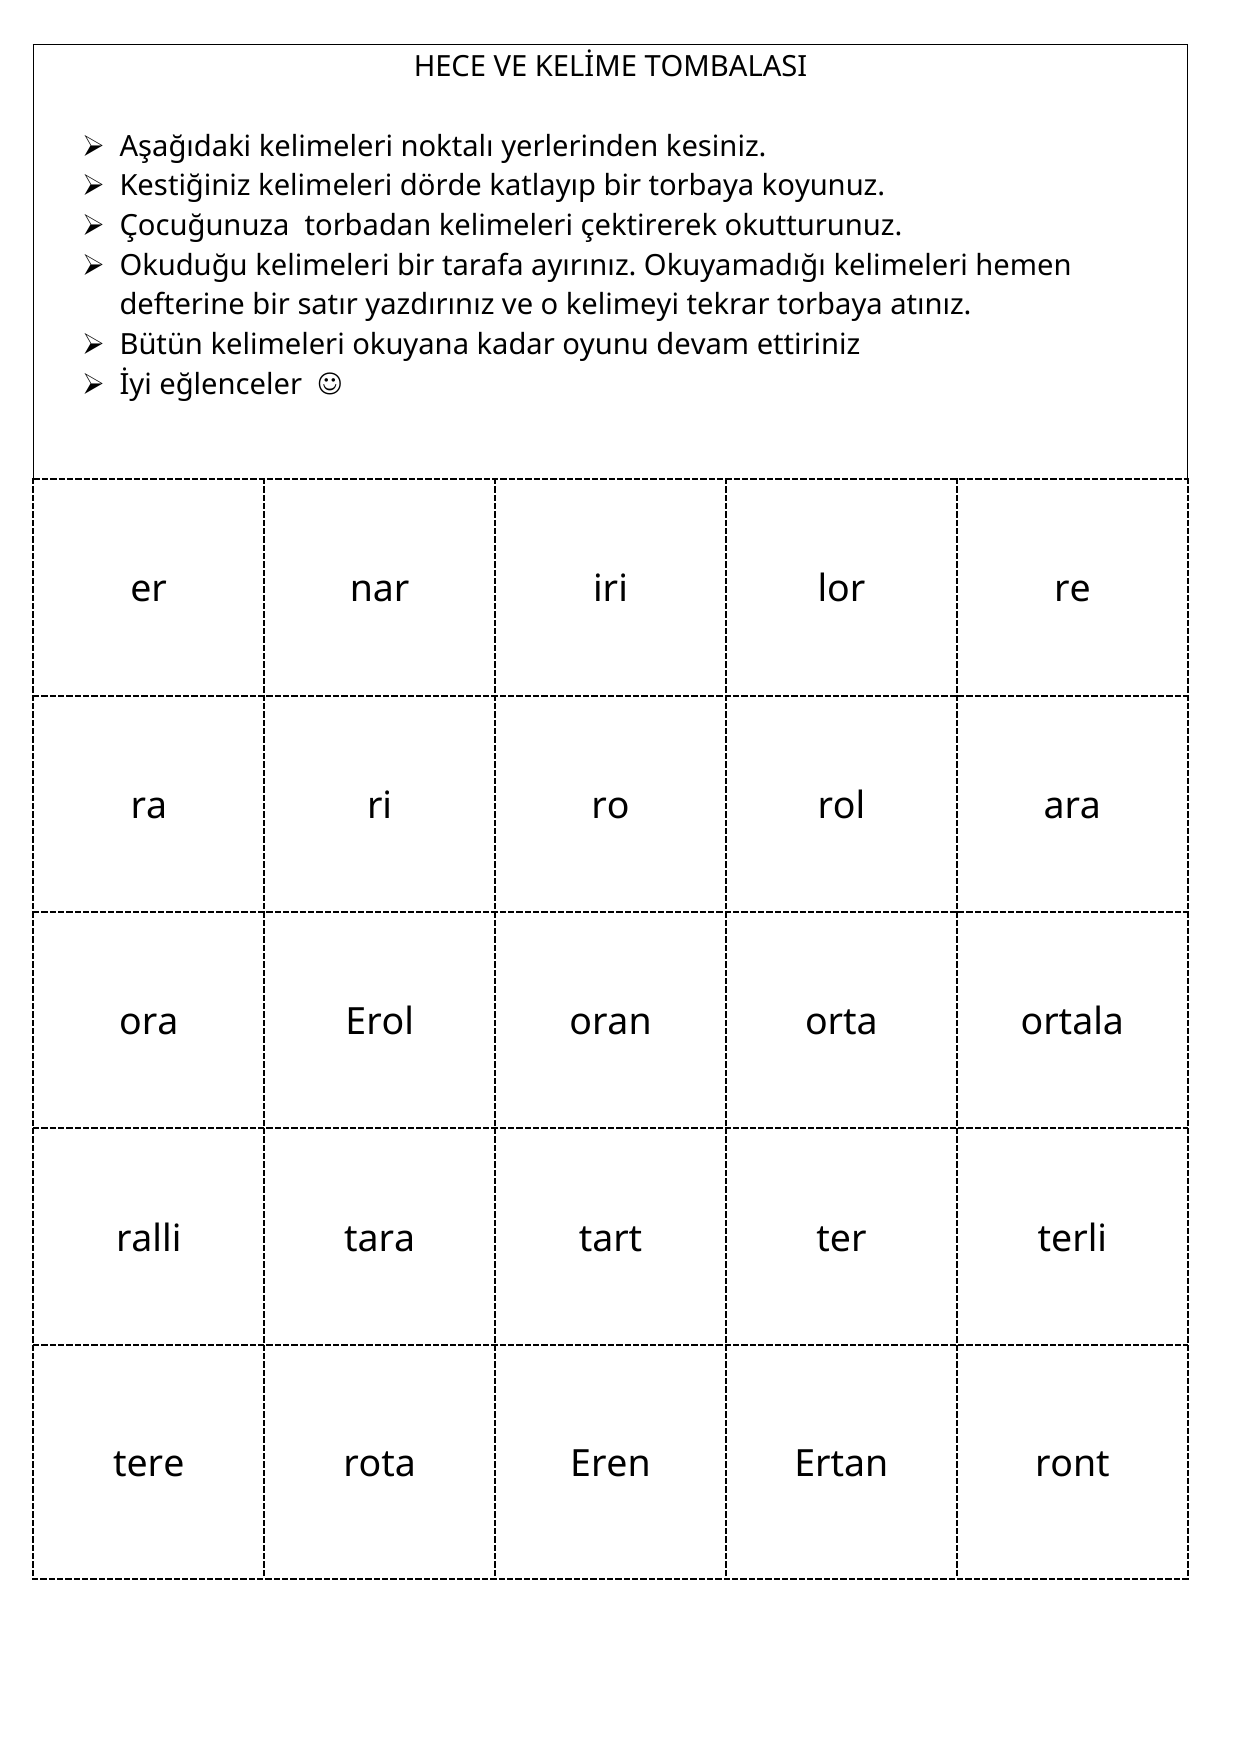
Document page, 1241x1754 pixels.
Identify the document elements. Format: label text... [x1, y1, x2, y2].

table_cell oran [495, 911, 726, 1127]
table_cell ri [264, 695, 495, 911]
table_cell ralli [33, 1127, 264, 1343]
table_cell Ertan [726, 1344, 957, 1577]
table_cell ora [33, 911, 264, 1127]
table_cell Eren [495, 1344, 726, 1577]
table_cell lor [726, 478, 957, 694]
table_cell re [957, 478, 1188, 694]
table_cell terli [957, 1127, 1188, 1343]
table_cell ter [726, 1127, 957, 1343]
table_cell er [33, 478, 264, 694]
table_cell tara [264, 1127, 495, 1343]
table_cell orta [726, 911, 957, 1127]
table_cell rota [264, 1344, 495, 1577]
table_cell tere [33, 1344, 264, 1577]
table_cell ortala [957, 911, 1188, 1127]
table_cell rol [726, 695, 957, 911]
table_cell Erol [264, 911, 495, 1127]
table_cell ra [33, 695, 264, 911]
table_header HECE VE KELİME TOMBALASI Aşağıdaki kelimeleri noktalı yerlerinden kesiniz. Kestiğiniz kelimeleri dörde katlayıp bir torbaya koyunuz. Çocuğunuza torbadan kelimeleri çektirerek okutturunuz. Okuduğu kelimeleri bir tarafa ayırınız. Okuyamadığı kelimeleri hemen defterine bir satır yazdırınız ve o kelimeyi tekrar torbaya atınız. Bütün kelimeleri okuyana kadar oyunu devam ettiriniz İyi eğlenceler [34, 45, 1187, 478]
table_cell nar [264, 478, 495, 694]
table_cell ara [957, 695, 1188, 911]
table_cell tart [495, 1127, 726, 1343]
table_cell ro [495, 695, 726, 911]
table_cell ront [957, 1344, 1188, 1577]
table_cell iri [495, 478, 726, 694]
